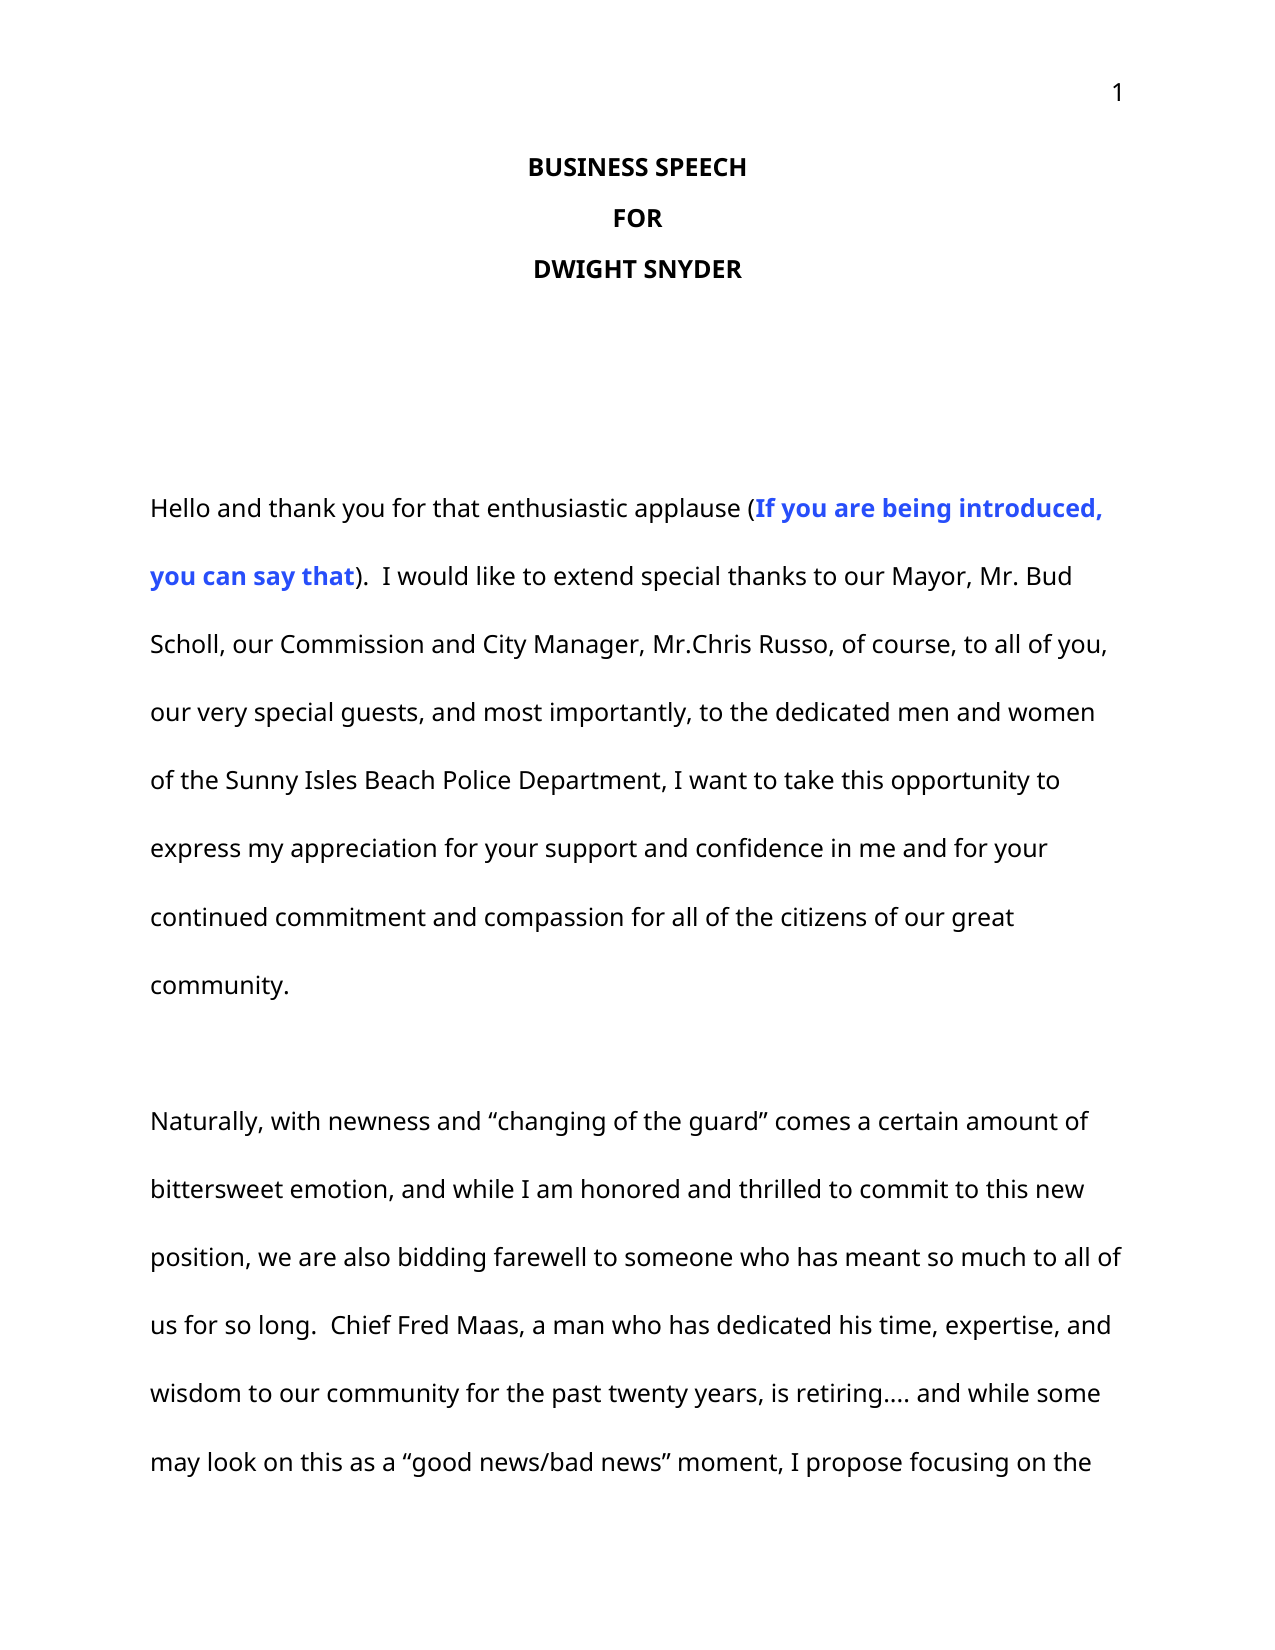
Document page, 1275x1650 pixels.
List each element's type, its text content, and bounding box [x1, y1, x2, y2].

text FOR [150, 201, 1125, 235]
text DWIGHT SNYDER [150, 252, 1125, 286]
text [150, 1103, 1125, 1478]
text BUSINESS SPEECH [150, 150, 1125, 184]
text Hello and thank you for that enthusiastic applause (If you are being introduced, you can say that). I would like to extend special thanks to our Mayor, Mr. Bud Scholl, our Commission and City Manager, Mr.Chris Russo, of course, to all of you, our very special guests, and most importantly, to the dedicated men and women of the Sunny Isles Beach Police Department, I want to take this opportunity to express my appreciation for your support and confidence in me and for your continued commitment and compassion for all of the citizens of our great community. [150, 490, 1125, 1001]
